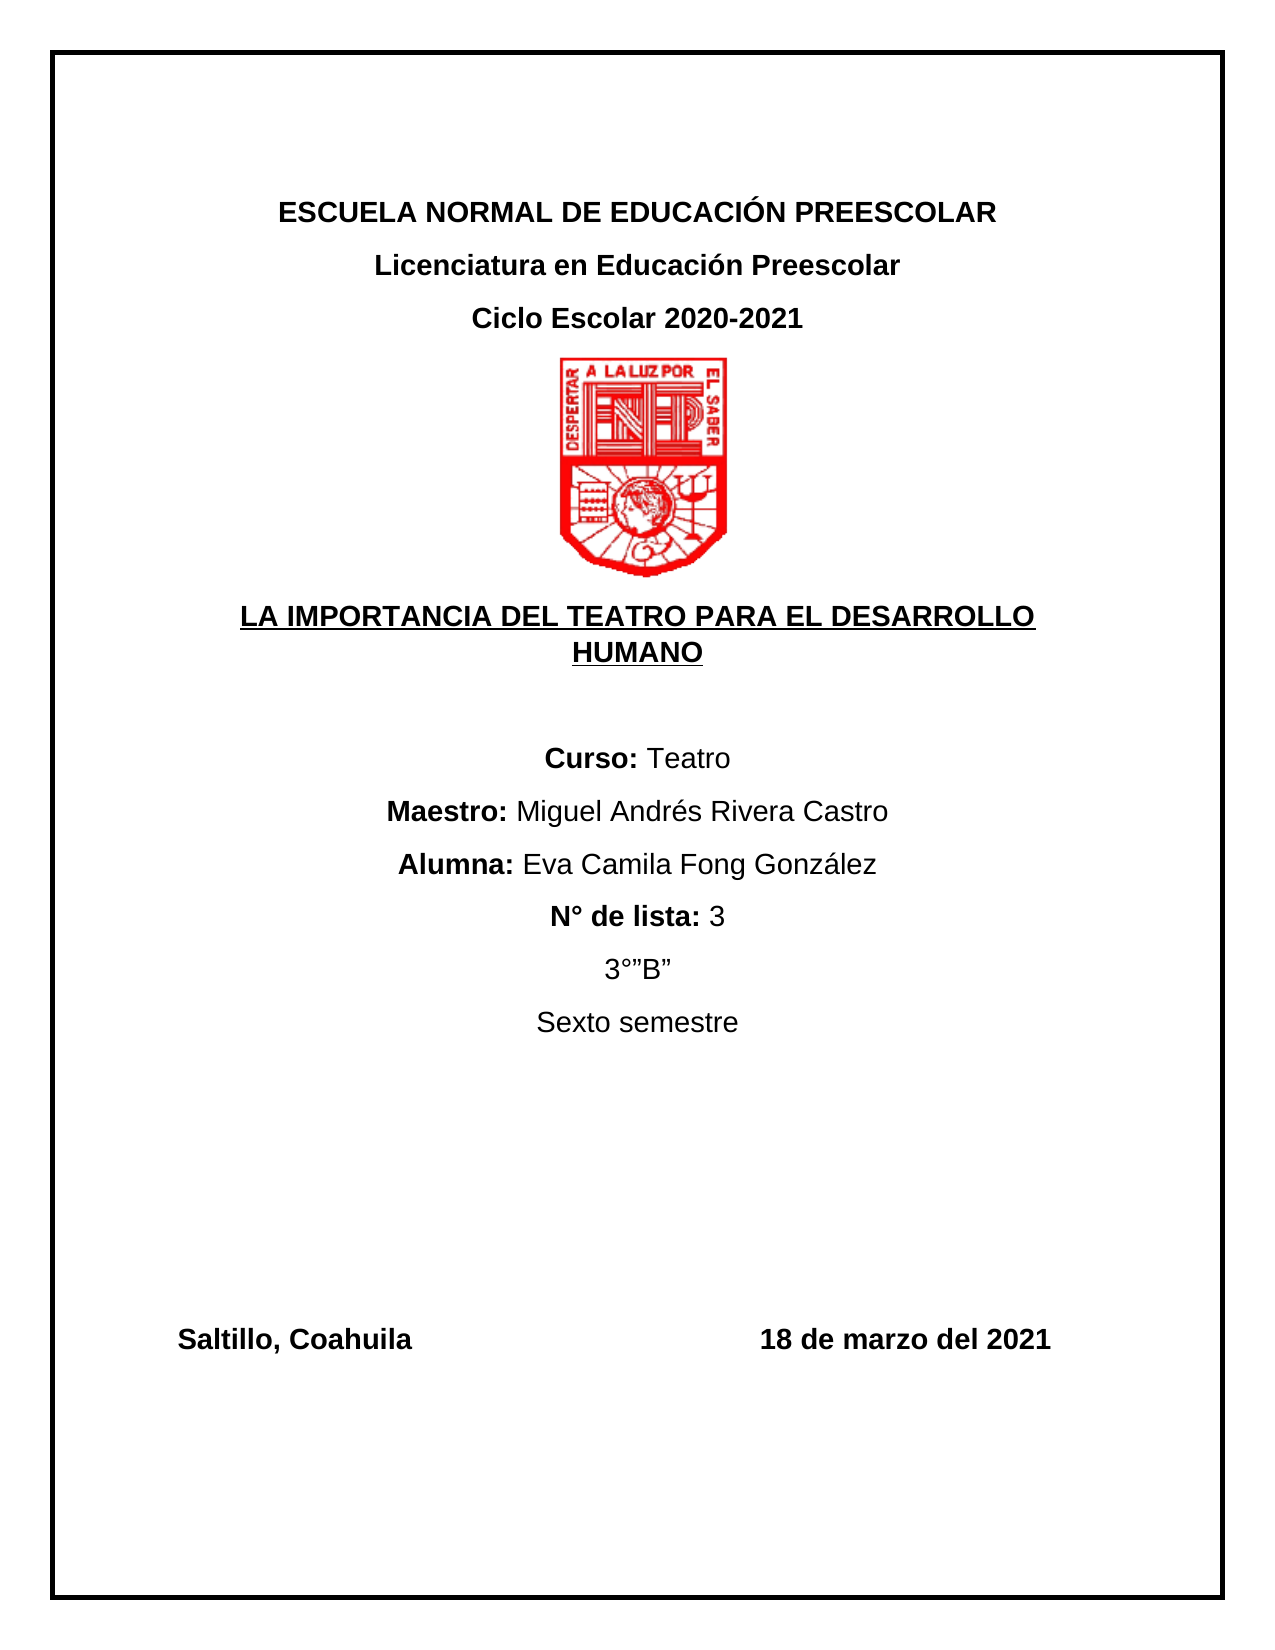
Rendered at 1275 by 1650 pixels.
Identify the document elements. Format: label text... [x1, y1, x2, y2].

text Alumna: Eva Camila Fong González [177, 847, 1098, 880]
text Licenciatura en Educación Preescolar [177, 248, 1098, 282]
text LA IMPORTANCIA DEL TEATRO PARA EL DESARROLLO HUMANO [177, 599, 1098, 669]
text Saltillo, Coahuila 18 de marzo del 2021 [177, 1322, 1098, 1356]
text Ciclo Escolar 2020-2021 [177, 301, 1098, 334]
text Curso: Teatro [177, 741, 1098, 774]
text Sexto semestre [177, 1005, 1098, 1039]
text 3°”B” [177, 952, 1098, 986]
text Maestro: Miguel Andrés Rivera Castro [177, 794, 1098, 827]
text ESCUELA NORMAL DE EDUCACIÓN PREESCOLAR [177, 195, 1098, 229]
text N° de lista: 3 [177, 899, 1098, 933]
picture [485, 353, 790, 581]
